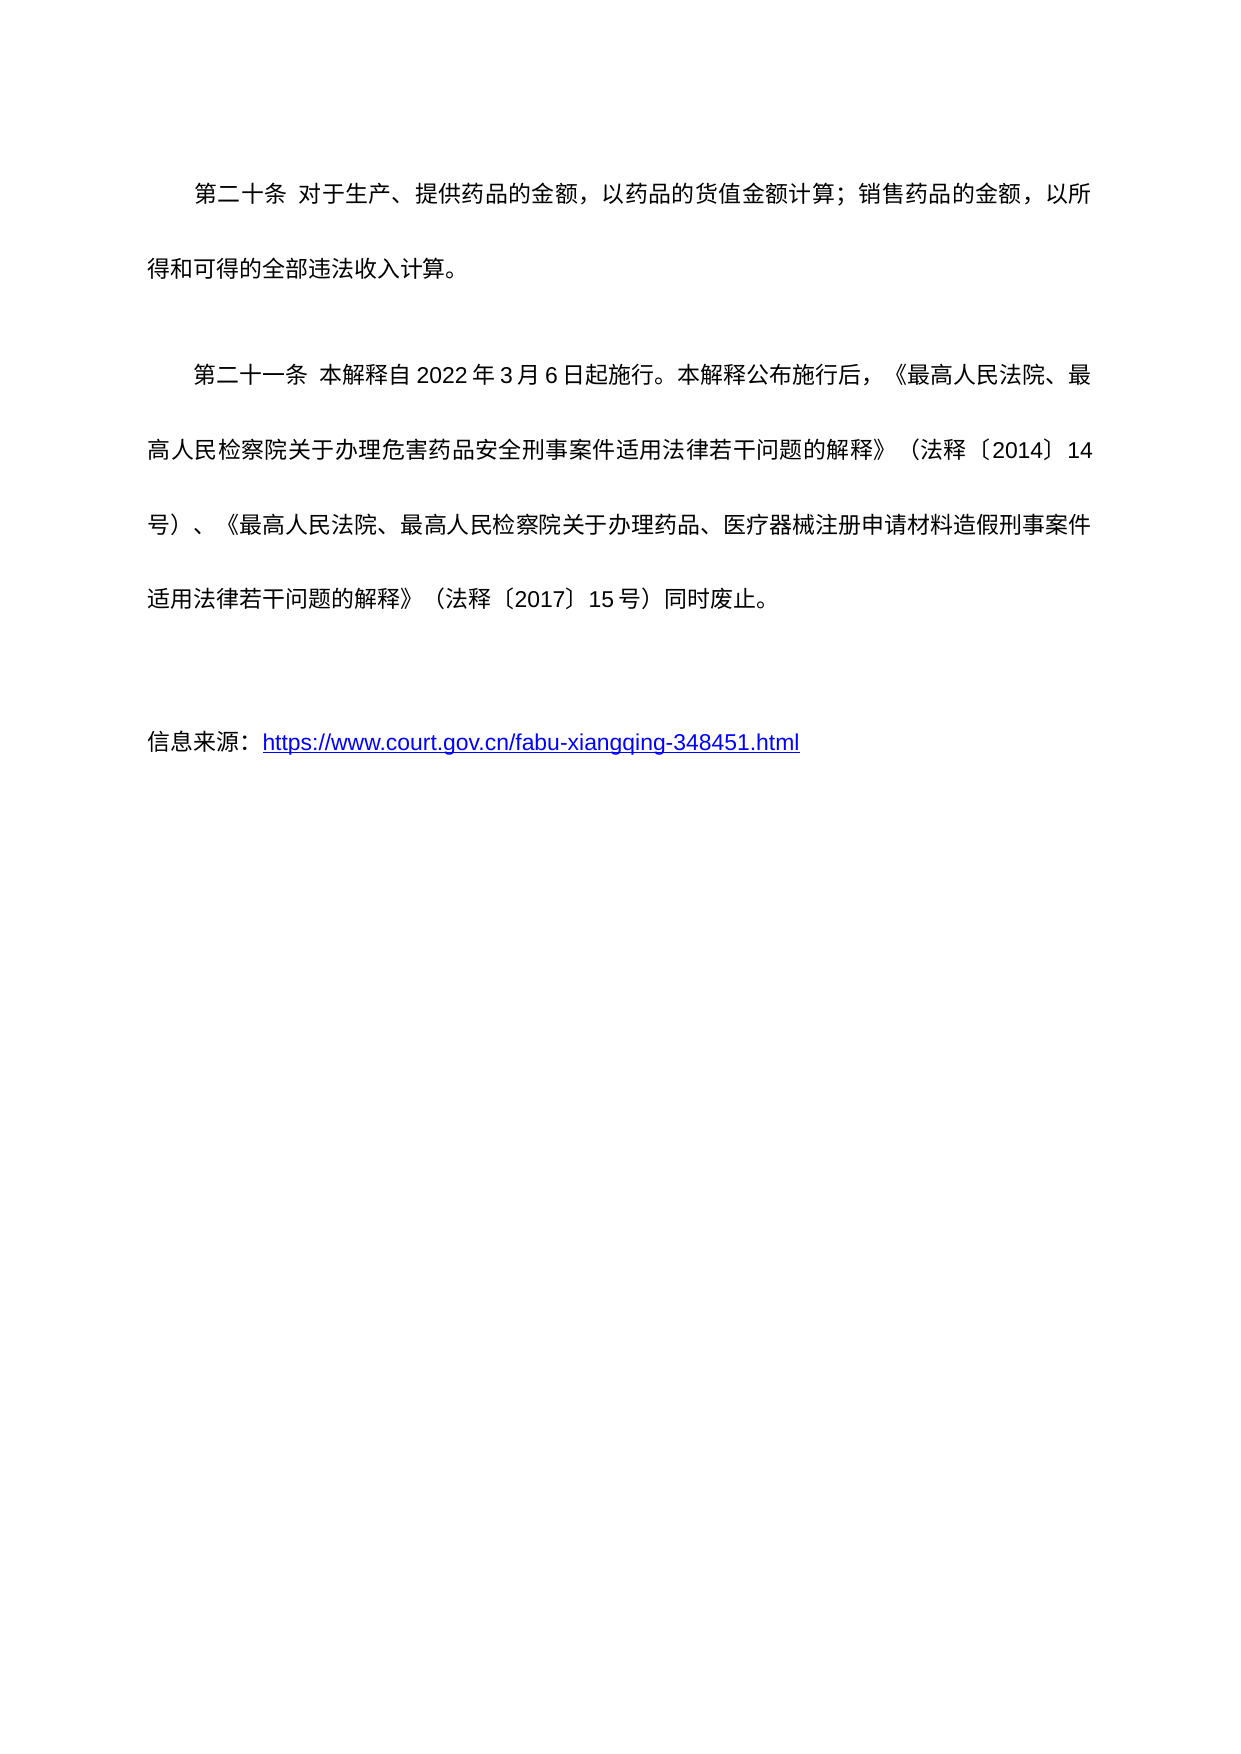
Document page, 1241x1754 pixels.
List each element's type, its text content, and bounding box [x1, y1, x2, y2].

text 第二十一条 本解释自2022年3月6日起施行。本解释公布施行后，《最高人民法院、最高人民检察院关于办理危害药品安全刑事案件适用法律若干问题的解释》（法释〔2014〕14号）、《最高人民法院、最高人民检察院关于办理药品、医疗器械注册申请材料造假刑事案件适用法律若干问题的解释》（法释〔2017〕15号）同时废止。 [148, 341, 1092, 631]
text 第二十条 对于生产、提供药品的金额，以药品的货值金额计算；销售药品的金额，以所得和可得的全部违法收入计算。 [148, 161, 1092, 300]
text 信息来源：https://www.court.gov.cn/fabu-xiangqing-348451.html [148, 708, 1092, 773]
